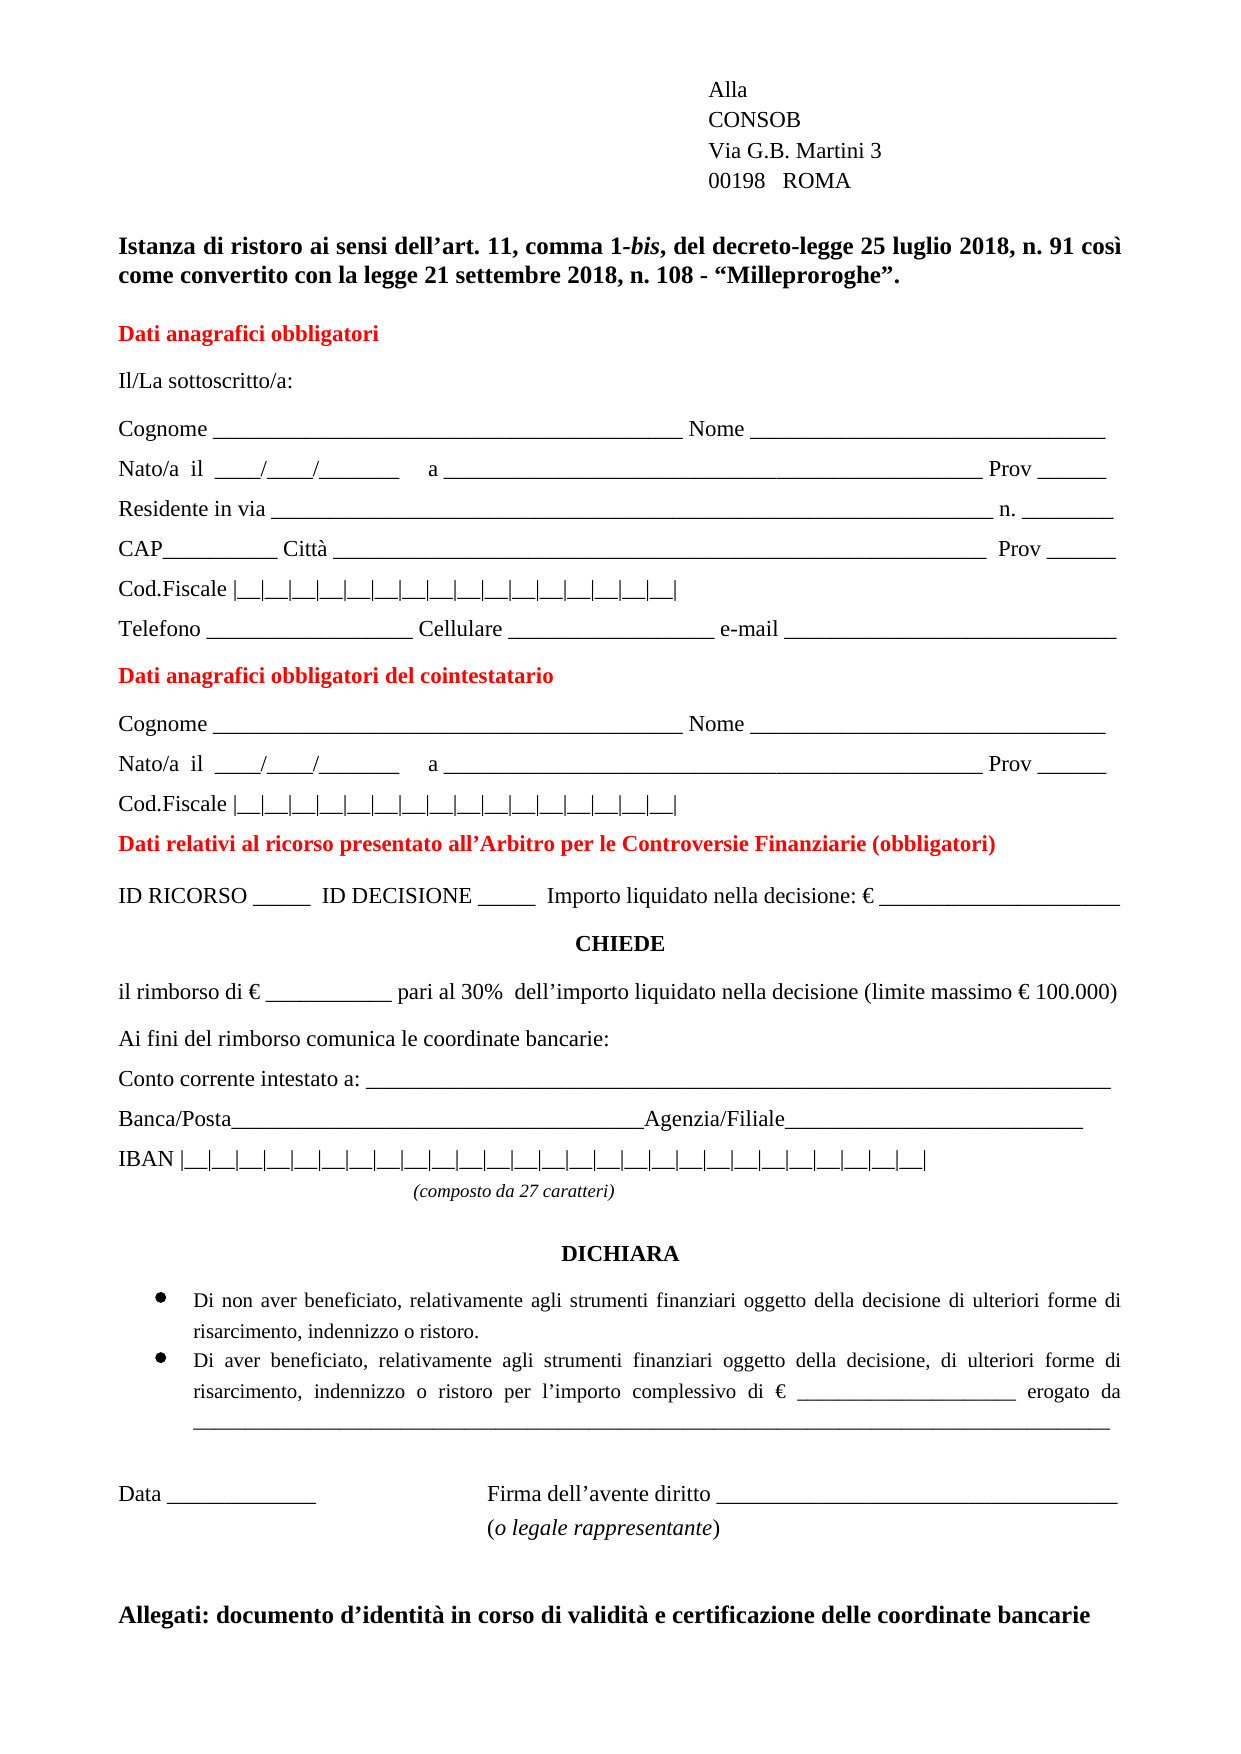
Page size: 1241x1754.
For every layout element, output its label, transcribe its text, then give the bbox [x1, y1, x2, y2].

list Di non aver beneficiato, relativamente agli strumenti finanziari oggetto della decisione di ulteriori forme di risarcimento, indennizzo o ristoro. [156, 1287, 1122, 1343]
text Cognome _________________________________________ Nome _______________________________ [118, 415, 1122, 442]
text Conto corrente intestato a: _________________________________________________________________ [118, 1065, 1122, 1092]
text Via G.B. Martini 3 [118, 137, 1122, 163]
text Dati anagrafici obbligatori del cointestatario [118, 663, 1122, 689]
text 00198 ROMA [118, 167, 1122, 193]
text Residente in via _______________________________________________________________ n. ________ [118, 495, 1122, 521]
text CHIEDE [118, 930, 1122, 956]
text Telefono __________________ Cellulare __________________ e-mail _____________________________ [118, 615, 1122, 641]
text DICHIARA [118, 1240, 1122, 1266]
text Ai fini del rimborso comunica le coordinate bancarie: [118, 1026, 1122, 1052]
text Dati relativi al ricorso presentato all’Arbitro per le Controversie Finanziarie (obbligatori) [118, 830, 1122, 856]
text Alla [118, 76, 1122, 103]
text Data _____________ Firma dell’avente diritto ___________________________________ [118, 1480, 1122, 1506]
text Banca/Posta____________________________________Agenzia/Filiale__________________________ [118, 1105, 1122, 1132]
text (o legale rappresentante) [118, 1514, 1122, 1541]
list Di aver beneficiato, relativamente agli strumenti finanziari oggetto della decisione, di ulteriori forme di risarcimento, indennizzo o ristoro per l’importo complessivo di € _____________________ erogato da ________________________________________________________________________________________ [156, 1348, 1122, 1432]
text Il/La sottoscritto/a: [118, 367, 1122, 394]
text (composto da 27 caratteri) [339, 1180, 1122, 1201]
text CAP__________ Città _________________________________________________________ Prov ______ [118, 535, 1122, 561]
text Cod.Fiscale |__|__|__|__|__|__|__|__|__|__|__|__|__|__|__|__| [118, 790, 1122, 817]
text Nato/a il ____/____/_______ a _______________________________________________ Prov ______ [118, 750, 1122, 777]
text ID RICORSO _____ ID DECISIONE _____ Importo liquidato nella decisione: € _____________________ [118, 882, 1122, 908]
text IBAN |__|__|__|__|__|__|__|__|__|__|__|__|__|__|__|__|__|__|__|__|__|__|__|__|__|__|__| [118, 1145, 1122, 1172]
text Cod.Fiscale |__|__|__|__|__|__|__|__|__|__|__|__|__|__|__|__| [118, 575, 1122, 601]
text Istanza di ristoro ai sensi dell’art. 11, comma 1-bis, del decreto-legge 25 luglio 2018, n. 91 così come convertito con la legge 21 settembre 2018, n. 108 - “Milleproroghe”. [118, 231, 1122, 289]
text il rimborso di € ___________ pari al 30% dell’importo liquidato nella decisione (limite massimo € 100.000) [118, 978, 1122, 1004]
text CONSOB [118, 106, 1122, 133]
text Dati anagrafici obbligatori [118, 320, 1122, 346]
text Cognome _________________________________________ Nome _______________________________ [118, 710, 1122, 737]
text Nato/a il ____/____/_______ a _______________________________________________ Prov ______ [118, 455, 1122, 482]
text Allegati: documento d’identità in corso di validità e certificazione delle coordinate bancarie [118, 1600, 1122, 1629]
